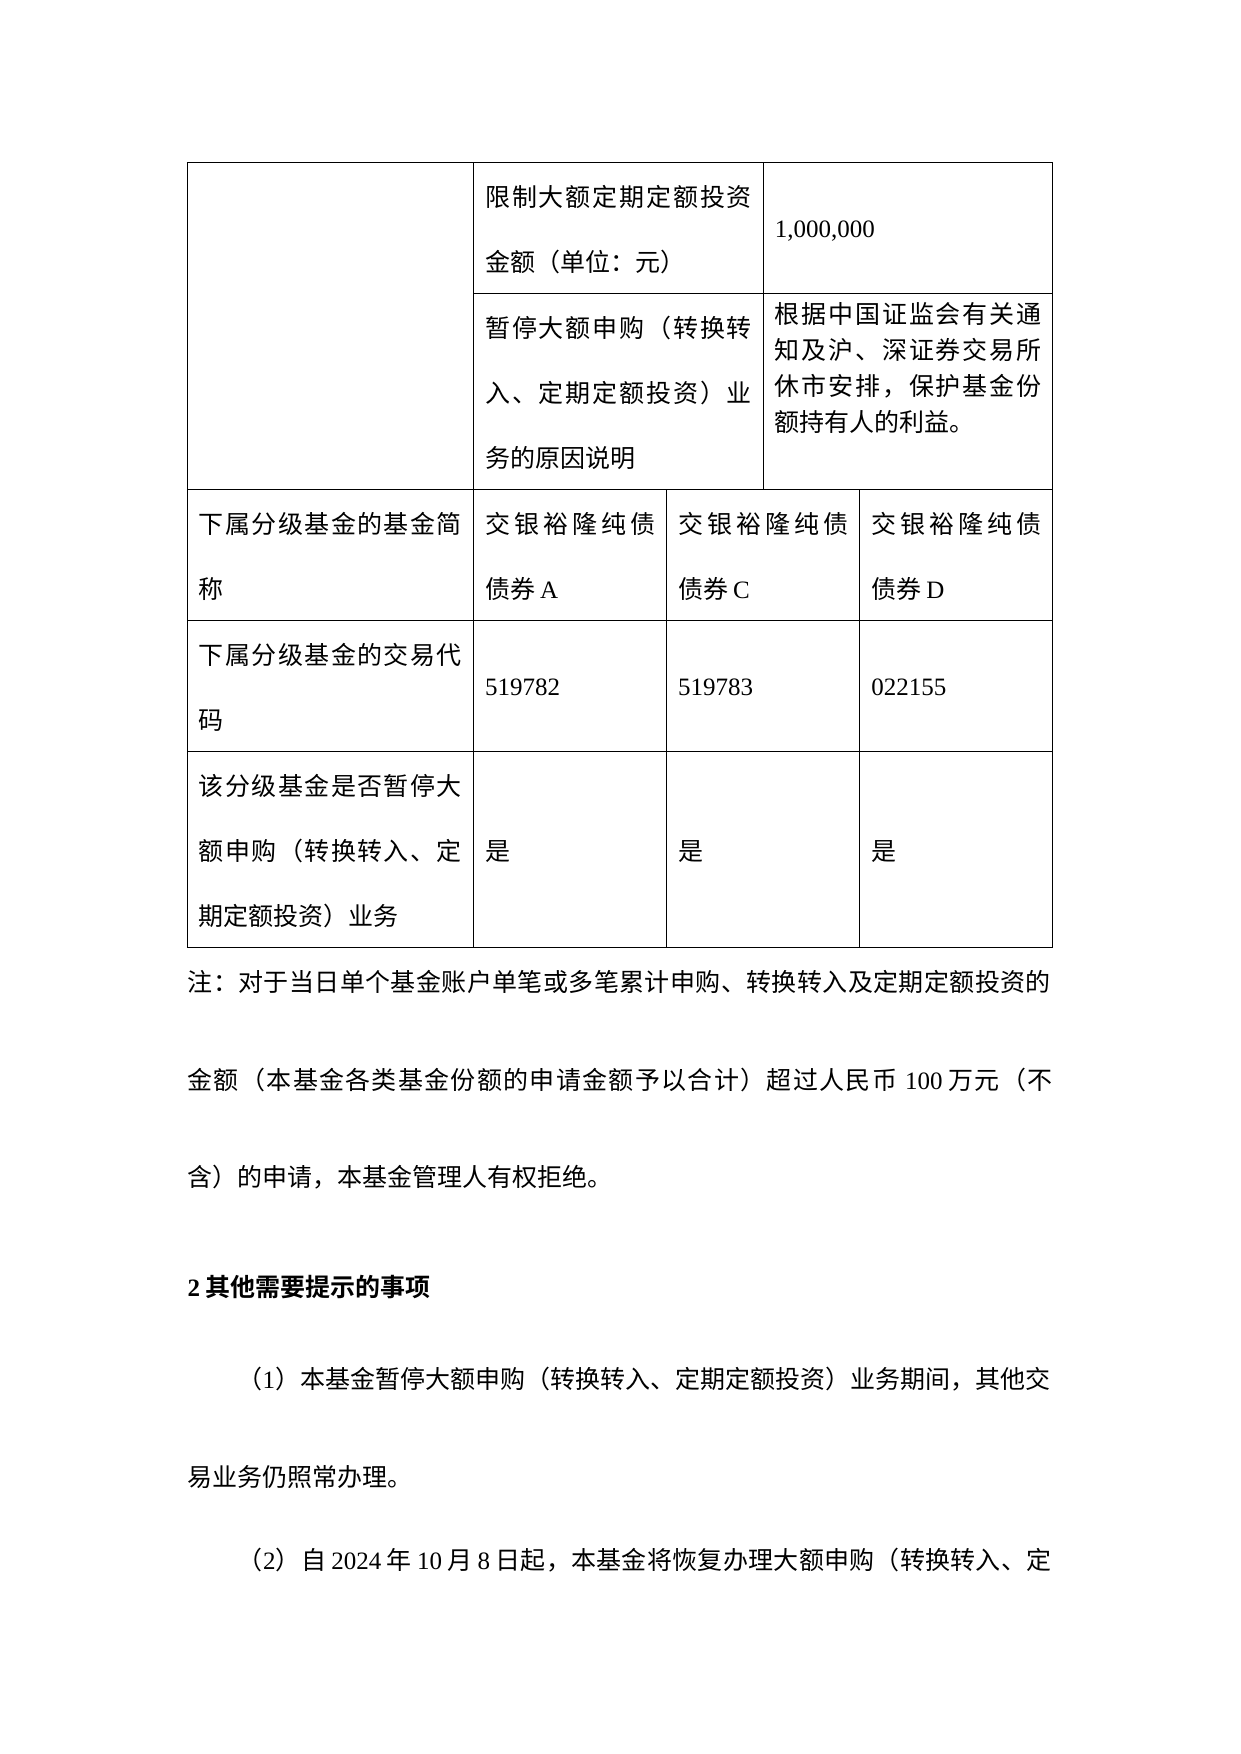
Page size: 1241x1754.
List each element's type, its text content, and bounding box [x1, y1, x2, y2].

table_cell 519782 [474, 621, 666, 751]
table_cell 暂停大额申购（转换转入、定期定额投资）业务的原因说明 [474, 294, 763, 489]
table_cell 1,000,000 [764, 163, 1052, 293]
subtitle 2其他需要提示的事项 [187, 1253, 1053, 1318]
table_cell 下属分级基金的基金简称 [188, 490, 473, 620]
table_cell 是 [667, 752, 859, 947]
table_cell 根据中国证监会有关通知及沪、深证券交易所休市安排，保护基金份额持有人的利益。 [764, 294, 1052, 489]
table_cell 是 [474, 752, 666, 947]
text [187, 1526, 1053, 1591]
table_cell 下属分级基金的交易代码 [188, 621, 473, 751]
table_cell 022155 [860, 621, 1052, 751]
text 注：对于当日单个基金账户单笔或多笔累计申购、转换转入及定期定额投资的金额（本基金各类基金份额的申请金额予以合计）超过人民币100万元（不含）的申请，本基金管理人有权拒绝。 [187, 948, 1053, 1208]
table_cell 该分级基金是否暂停大额申购（转换转入、定期定额投资）业务 [188, 752, 473, 947]
table_cell 交银裕隆纯债债券C [667, 490, 859, 620]
text （1）本基金暂停大额申购（转换转入、定期定额投资）业务期间，其他交易业务仍照常办理。 [187, 1346, 1053, 1508]
table_cell 交银裕隆纯债债券D [860, 490, 1052, 620]
table_cell 限制大额定期定额投资金额（单位：元） [474, 163, 763, 293]
table_cell 519783 [667, 621, 859, 751]
table_cell 是 [860, 752, 1052, 947]
table_cell 交银裕隆纯债债券A [474, 490, 666, 620]
